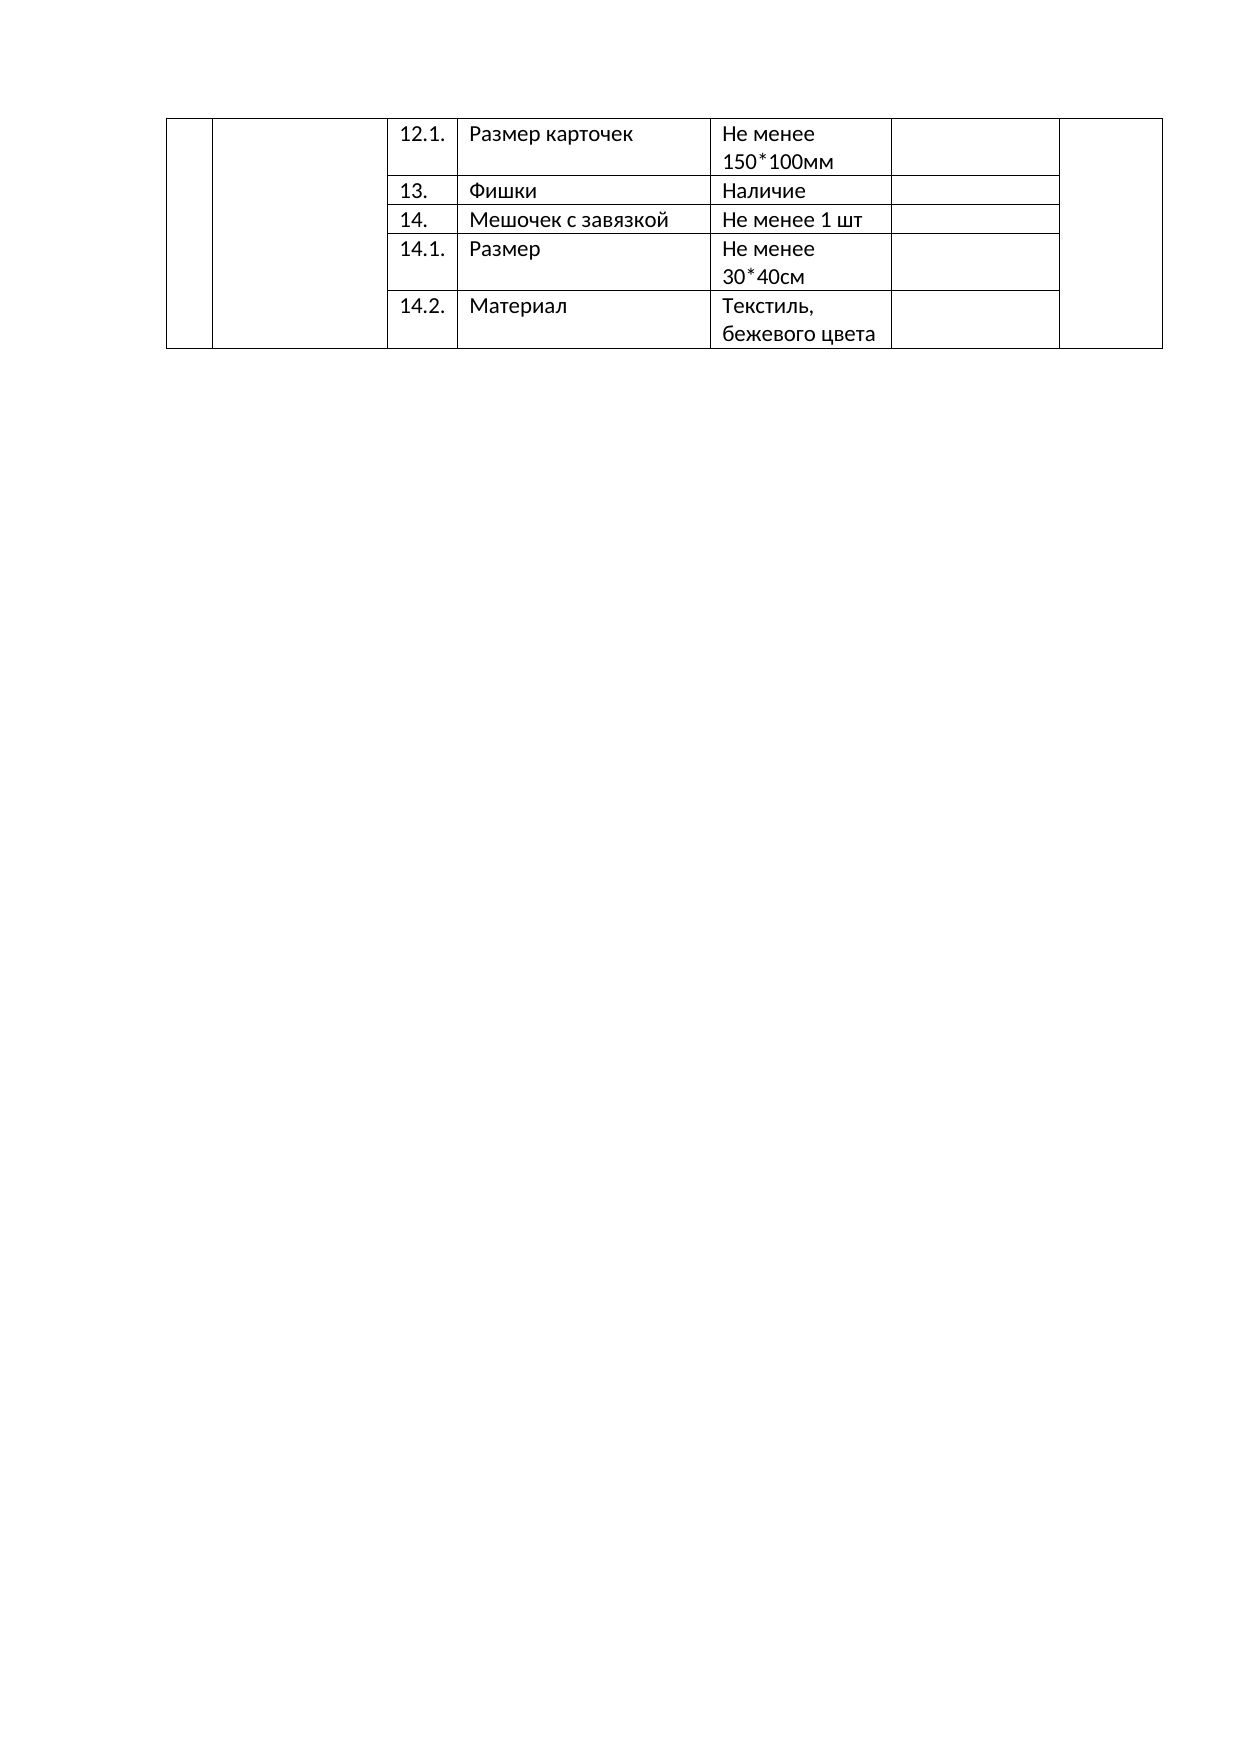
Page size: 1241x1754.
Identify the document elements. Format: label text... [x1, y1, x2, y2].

table_cell Размер карточек [458, 119, 710, 175]
table_cell Не менее 30*40см [711, 234, 891, 290]
table_cell Фишки [458, 176, 710, 204]
table_cell 13. [388, 176, 457, 204]
table_cell [892, 119, 1059, 175]
table_cell Не менее 150*100мм [711, 119, 891, 175]
table_cell 14.2. [388, 291, 457, 347]
table_cell Не менее 1 шт [711, 205, 891, 233]
table_cell Текстиль, бежевого цвета [711, 291, 891, 347]
table_cell Мешочек с завязкой [458, 205, 710, 233]
table_cell 12.1. [388, 119, 457, 175]
table_cell Материал [458, 291, 710, 347]
table_cell Размер [458, 234, 710, 290]
table_cell 14. [388, 205, 457, 233]
table_cell [892, 234, 1059, 290]
table_cell [892, 205, 1059, 233]
table_cell Наличие [711, 176, 891, 204]
table_cell [892, 291, 1059, 347]
table_cell 14.1. [388, 234, 457, 290]
table_cell [892, 176, 1059, 204]
